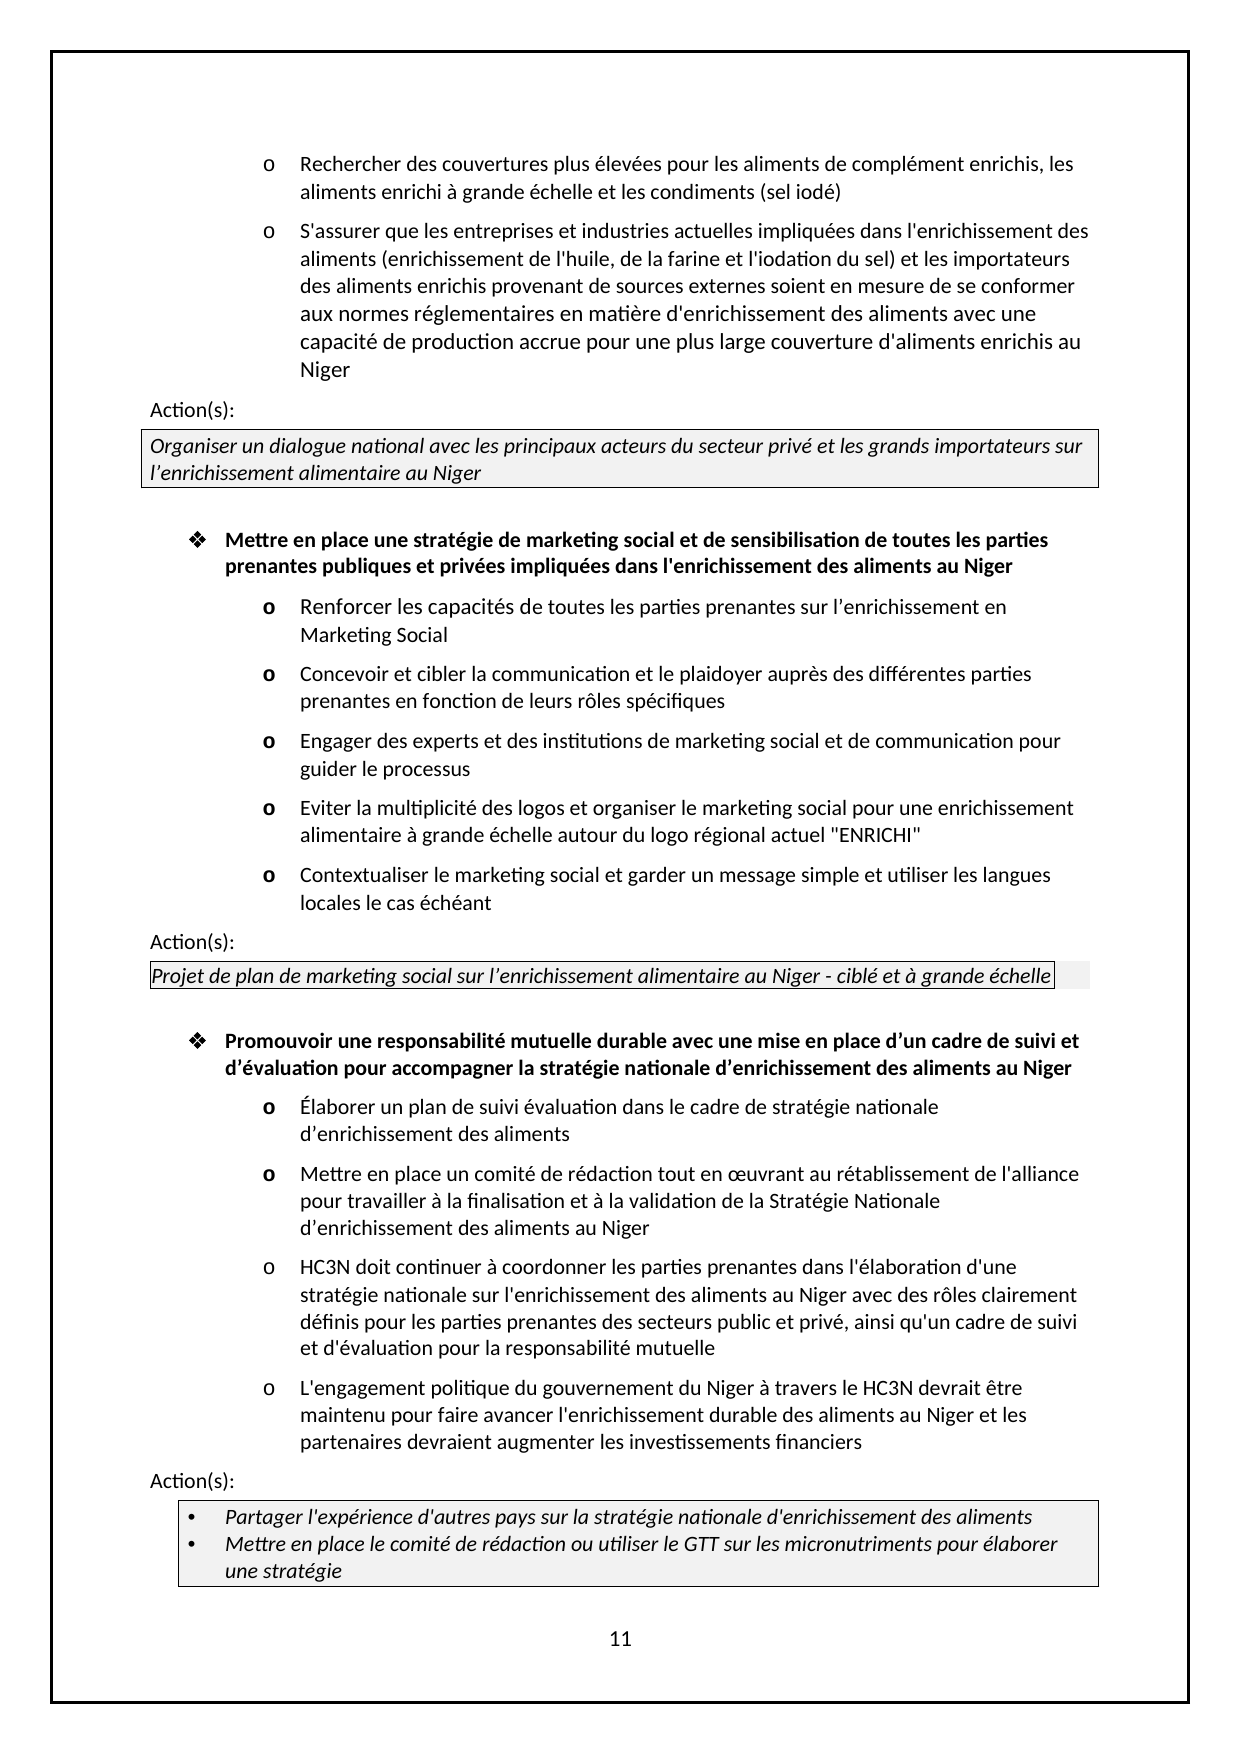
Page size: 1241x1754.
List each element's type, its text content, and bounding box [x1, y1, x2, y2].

text Action(s): [150, 396, 1090, 423]
list S'assurer que les entreprises et industries actuelles impliquées dans l'enrichissement des aliments (enrichissement de l'huile, de la farine et l'iodation du sel) et les importateurs des aliments enrichis provenant de sources externes soient en mesure de se conformer aux normes réglementaires en matière d'enrichissement des aliments avec une capacité de production accrue pour une plus large couverture d'aliments enrichis au Niger [262, 217, 1090, 383]
text Action(s): [150, 928, 1090, 954]
list Contextualiser le marketing social et garder un message simple et utiliser les langues locales le cas échéant [262, 861, 1090, 915]
text Organiser un dialogue national avec les principaux acteurs du secteur privé et les grands importateurs sur l’enrichissement alimentaire au Niger [142, 430, 1098, 487]
list Promouvoir une responsabilité mutuelle durable avec une mise en place d’un cadre de suivi et d’évaluation pour accompagner la stratégie nationale d’enrichissement des aliments au Niger [187, 1027, 1090, 1080]
list Rechercher des couvertures plus élevées pour les aliments de complément enrichis, les aliments enrichi à grande échelle et les condiments (sel iodé) [262, 150, 1090, 204]
list Concevoir et cibler la communication et le plaidoyer auprès des différentes parties prenantes en fonction de leurs rôles spécifiques [262, 660, 1090, 714]
list Eviter la multiplicité des logos et organiser le marketing social pour une enrichissement alimentaire à grande échelle autour du logo régional actuel "ENRICHI" [262, 794, 1090, 848]
list Partager l'expérience d'autres pays sur la stratégie nationale d'enrichissement des aliments [179, 1501, 1098, 1527]
list L'engagement politique du gouvernement du Niger à travers le HC3N devrait être maintenu pour faire avancer l'enrichissement durable des aliments au Niger et les partenaires devraient augmenter les investissements financiers [262, 1374, 1090, 1455]
text Action(s): [150, 1467, 1090, 1494]
text Projet de plan de marketing social sur l’enrichissement alimentaire au Niger - ciblé et à grande échelle [151, 962, 1054, 988]
list Mettre en place un comité de rédaction tout en œuvrant au rétablissement de l'alliance pour travailler à la finalisation et à la validation de la Stratégie Nationale d’enrichissement des aliments au Niger [262, 1160, 1090, 1241]
list Mettre en place le comité de rédaction ou utiliser le GTT sur les micronutriments pour élaborer une stratégie [179, 1527, 1098, 1586]
list Renforcer les capacités de toutes les parties prenantes sur l’enrichissement en Marketing Social [262, 592, 1090, 647]
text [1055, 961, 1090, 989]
list HC3N doit continuer à coordonner les parties prenantes dans l'élaboration d'une stratégie nationale sur l'enrichissement des aliments au Niger avec des rôles clairement définis pour les parties prenantes des secteurs public et privé, ainsi qu'un cadre de suivi et d'évaluation pour la responsabilité mutuelle [262, 1253, 1090, 1361]
list Engager des experts et des institutions de marketing social et de communication pour guider le processus [262, 727, 1090, 781]
list Mettre en place une stratégie de marketing social et de sensibilisation de toutes les parties prenantes publiques et privées impliquées dans l'enrichissement des aliments au Niger [187, 526, 1090, 579]
list Élaborer un plan de suivi évaluation dans le cadre de stratégie nationale d’enrichissement des aliments [262, 1093, 1090, 1147]
